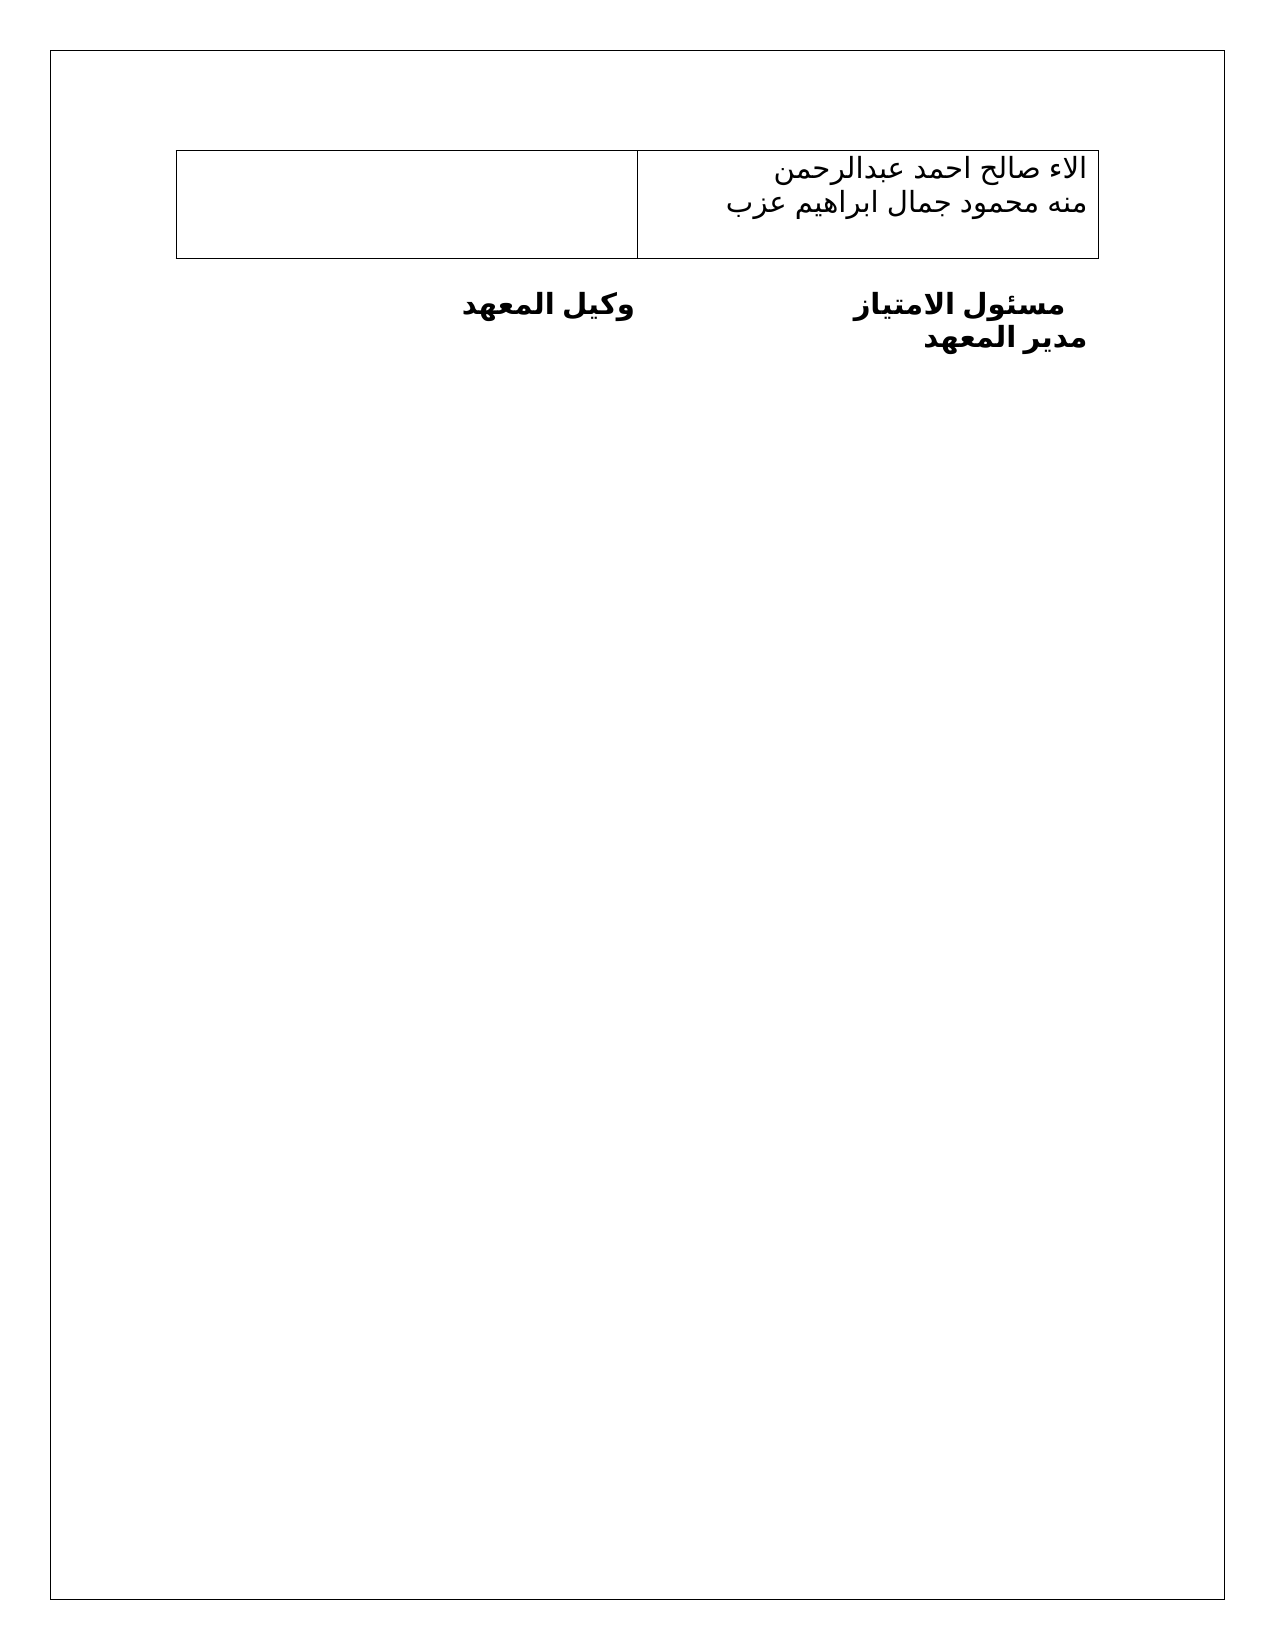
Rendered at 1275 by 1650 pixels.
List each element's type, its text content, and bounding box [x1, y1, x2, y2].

table_cell [177, 151, 637, 258]
text مسئول الامتياز وكيل المعهد مدير المعهد [187, 287, 1087, 354]
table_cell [638, 151, 1098, 258]
